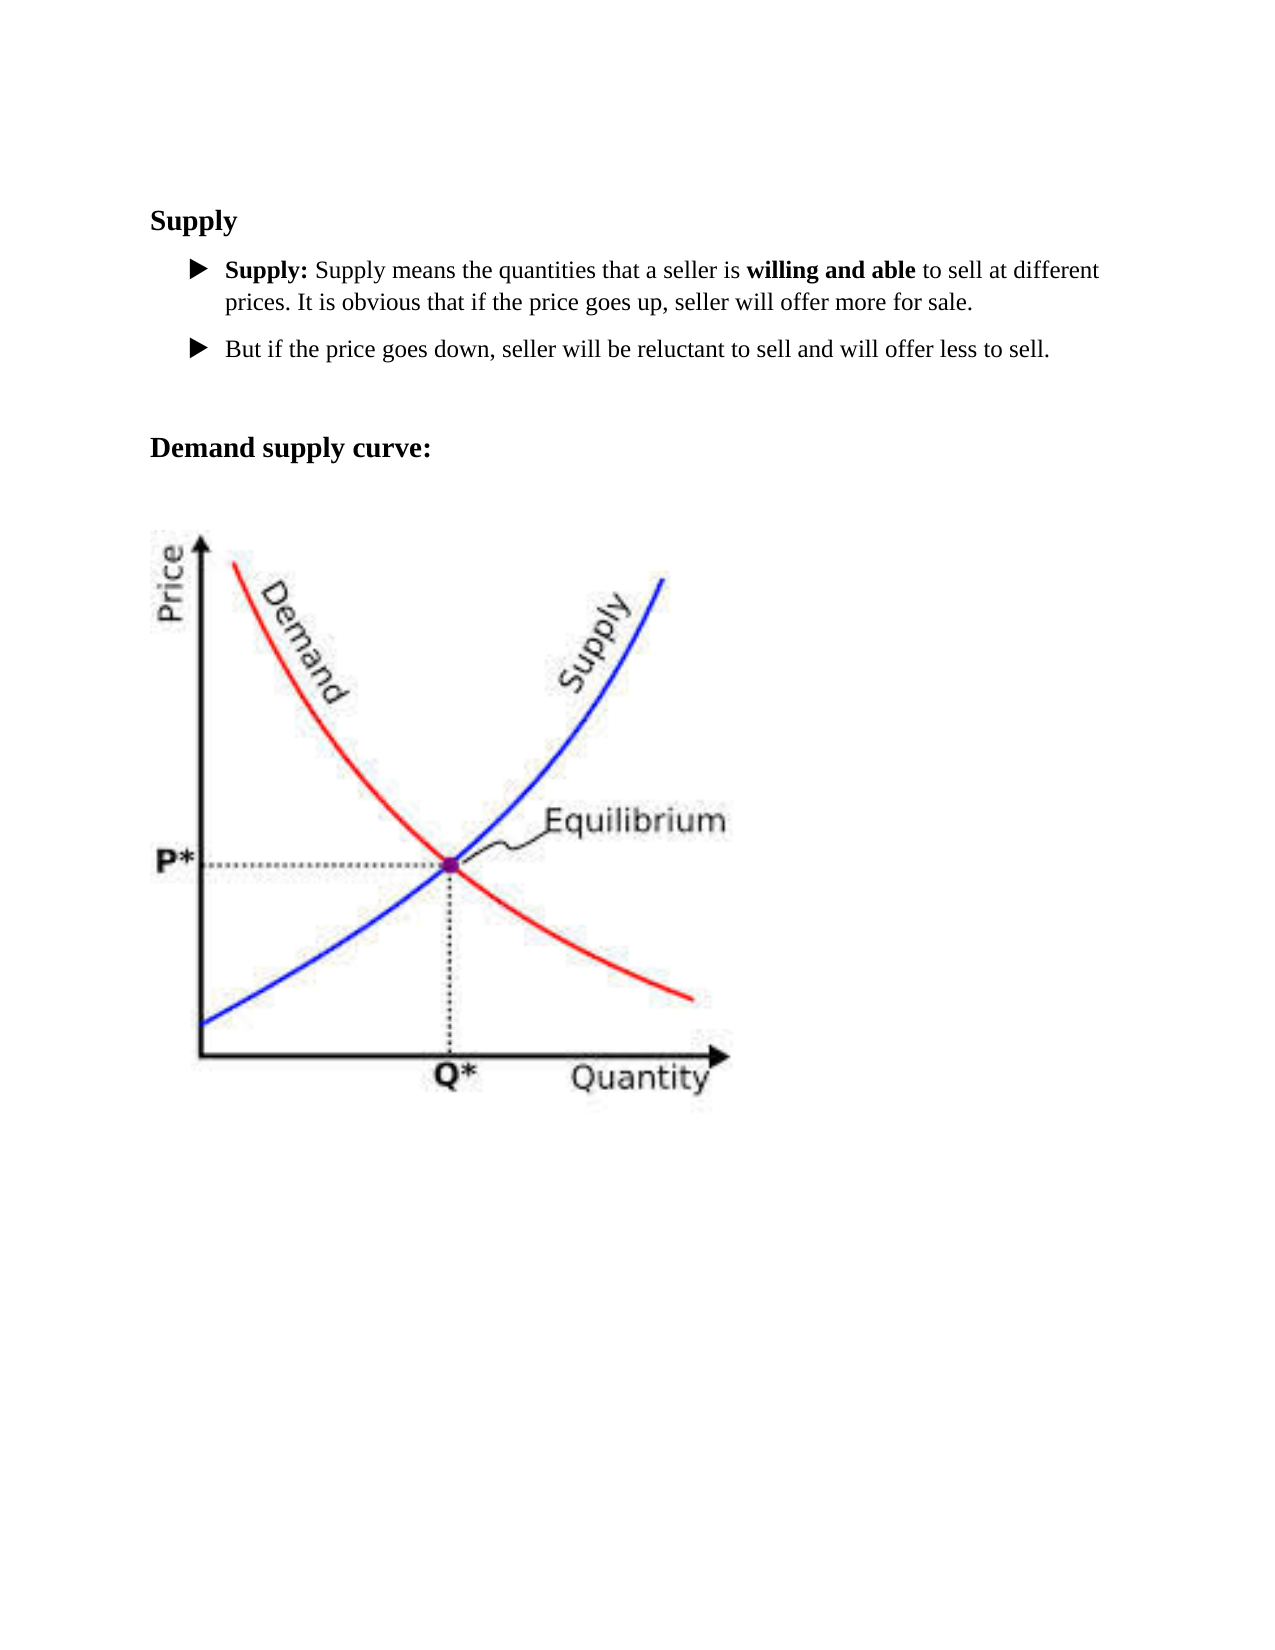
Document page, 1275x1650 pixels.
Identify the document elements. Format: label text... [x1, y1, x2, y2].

text Demand supply curve: [150, 430, 1125, 463]
list Supply: Supply means the quantities that a seller is willing and able to sell at different prices. It is obvious that if the price goes up, seller will offer more for sale. [187, 256, 1125, 315]
list But if the price goes down, seller will be reluctant to sell and will offer less to sell. [187, 334, 1125, 363]
picture [150, 530, 736, 1116]
text Supply [150, 203, 1125, 236]
